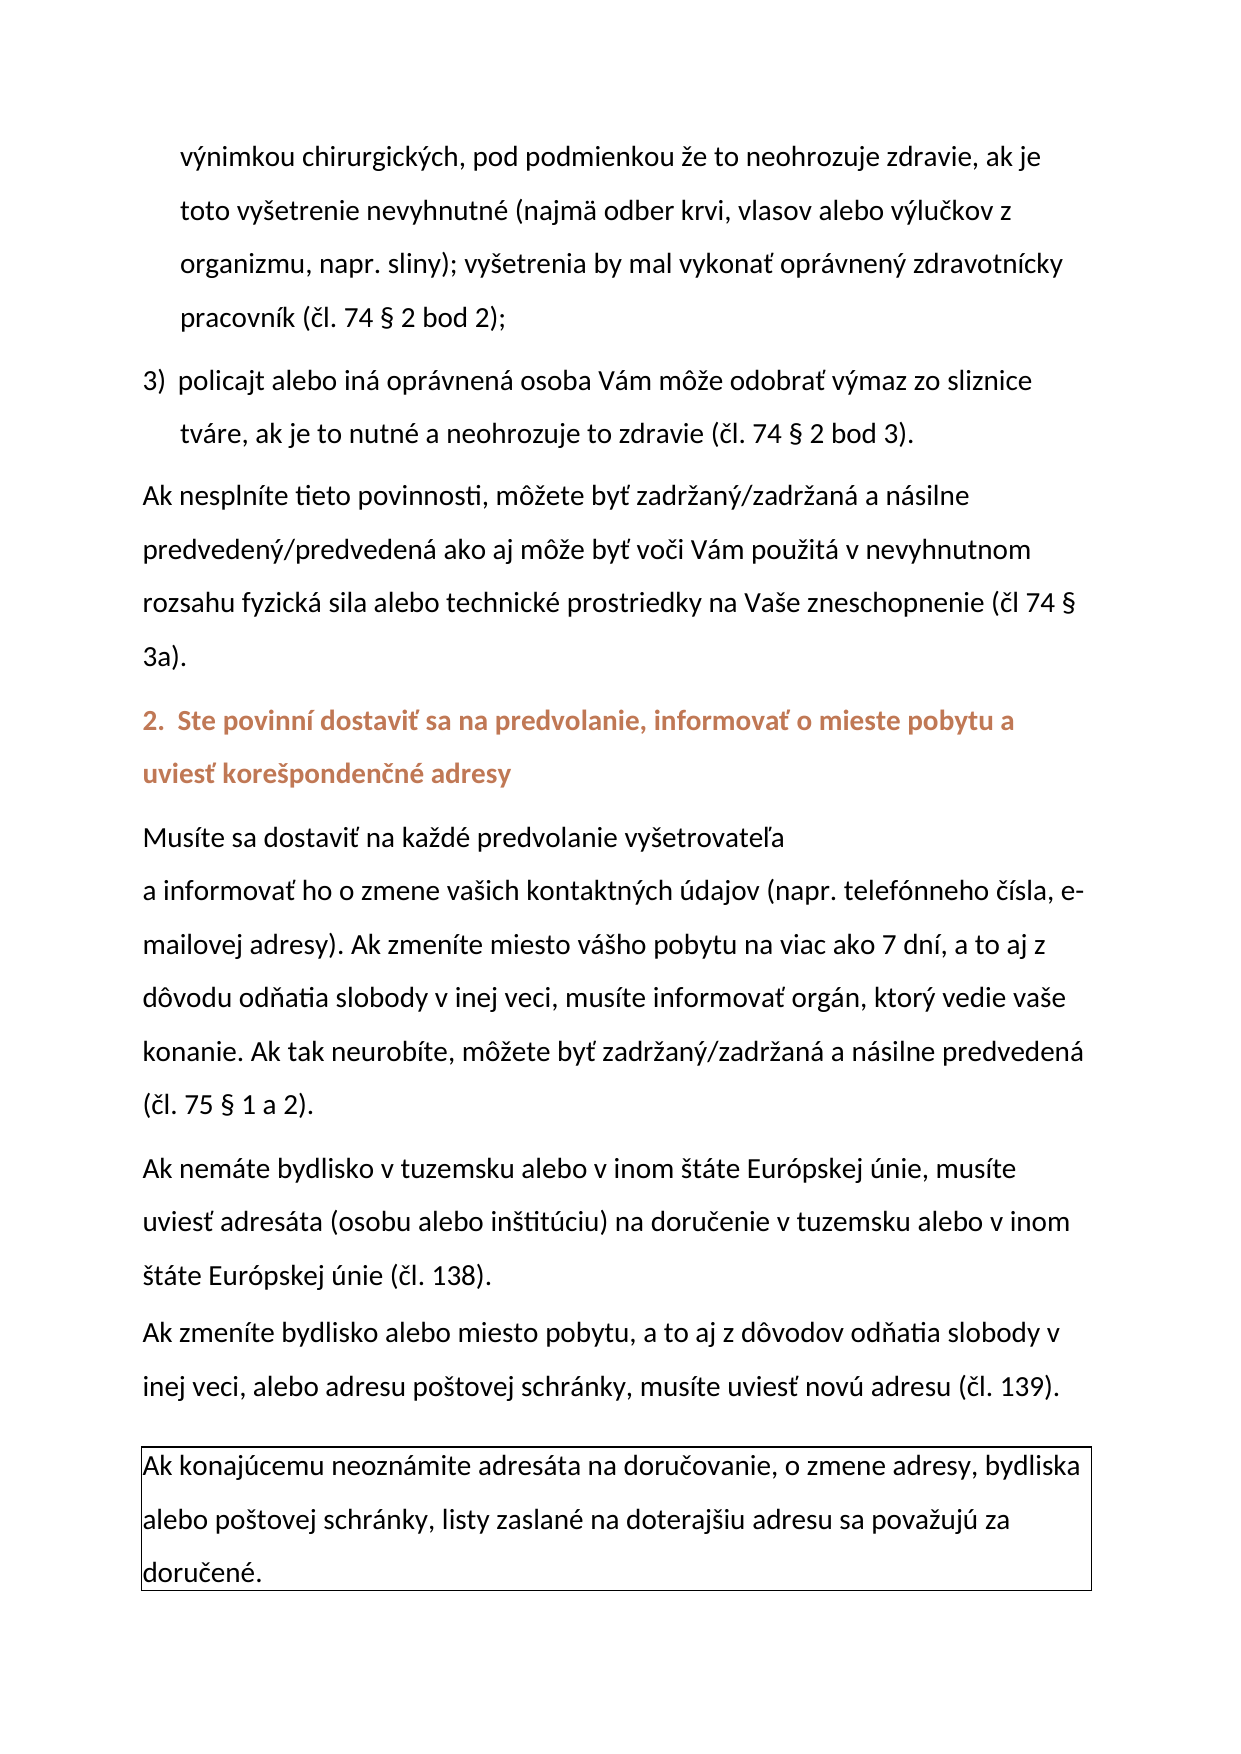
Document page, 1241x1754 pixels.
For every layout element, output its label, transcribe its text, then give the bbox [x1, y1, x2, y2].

list policajt alebo iná oprávnená osoba Vám môže odobrať výmaz zo sliznice tváre, ak je to nutné a neohrozuje to zdravie (čl. 74 § 2 bod 3). [142, 362, 1091, 450]
text Musíte sa dostaviť na každé predvolanie vyšetrovateľa [142, 819, 1091, 854]
text Ak nemáte bydlisko v tuzemsku alebo v inom štáte Európskej únie, musíte uviesť adresáta (osobu alebo inštitúciu) na doručenie v tuzemsku alebo v inom štáte Európskej únie (čl. 138). [142, 1150, 1091, 1292]
text Ak nesplníte tieto povinnosti, môžete byť zadržaný/zadržaná a násilne predvedený/predvedená ako aj môže byť voči Vám použitá v nevyhnutnom rozsahu fyzická sila alebo technické prostriedky na Vaše zneschopnenie (čl 74 § 3a). [142, 477, 1091, 673]
text Ak konajúcemu neoznámite adresáta na doručovanie, o zmene adresy, bydliska alebo poštovej schránky, listy zaslané na doterajšiu adresu sa považujú za doručené. [142, 1448, 1091, 1590]
text a informovať ho o zmene vašich kontaktných údajov (napr. telefónneho čísla, e-mailovej adresy). Ak zmeníte miesto vášho pobytu na viac ako 7 dní, a to aj z dôvodu odňatia slobody v inej veci, musíte informovať orgán, ktorý vedie vaše konanie. Ak tak neurobíte, môžete byť zadržaný/zadržaná a násilne predvedená (čl. 75 § 1 a 2). [142, 872, 1091, 1122]
text Ak zmeníte bydlisko alebo miesto pobytu, a to aj z dôvodov odňatia slobody v inej veci, alebo adresu poštovej schránky, musíte uviesť novú adresu (čl. 139). [142, 1314, 1091, 1403]
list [142, 138, 1091, 334]
list Ste povinní dostaviť sa na predvolanie, informovať o mieste pobytu a uviesť korešpondenčné adresy [142, 702, 1091, 791]
